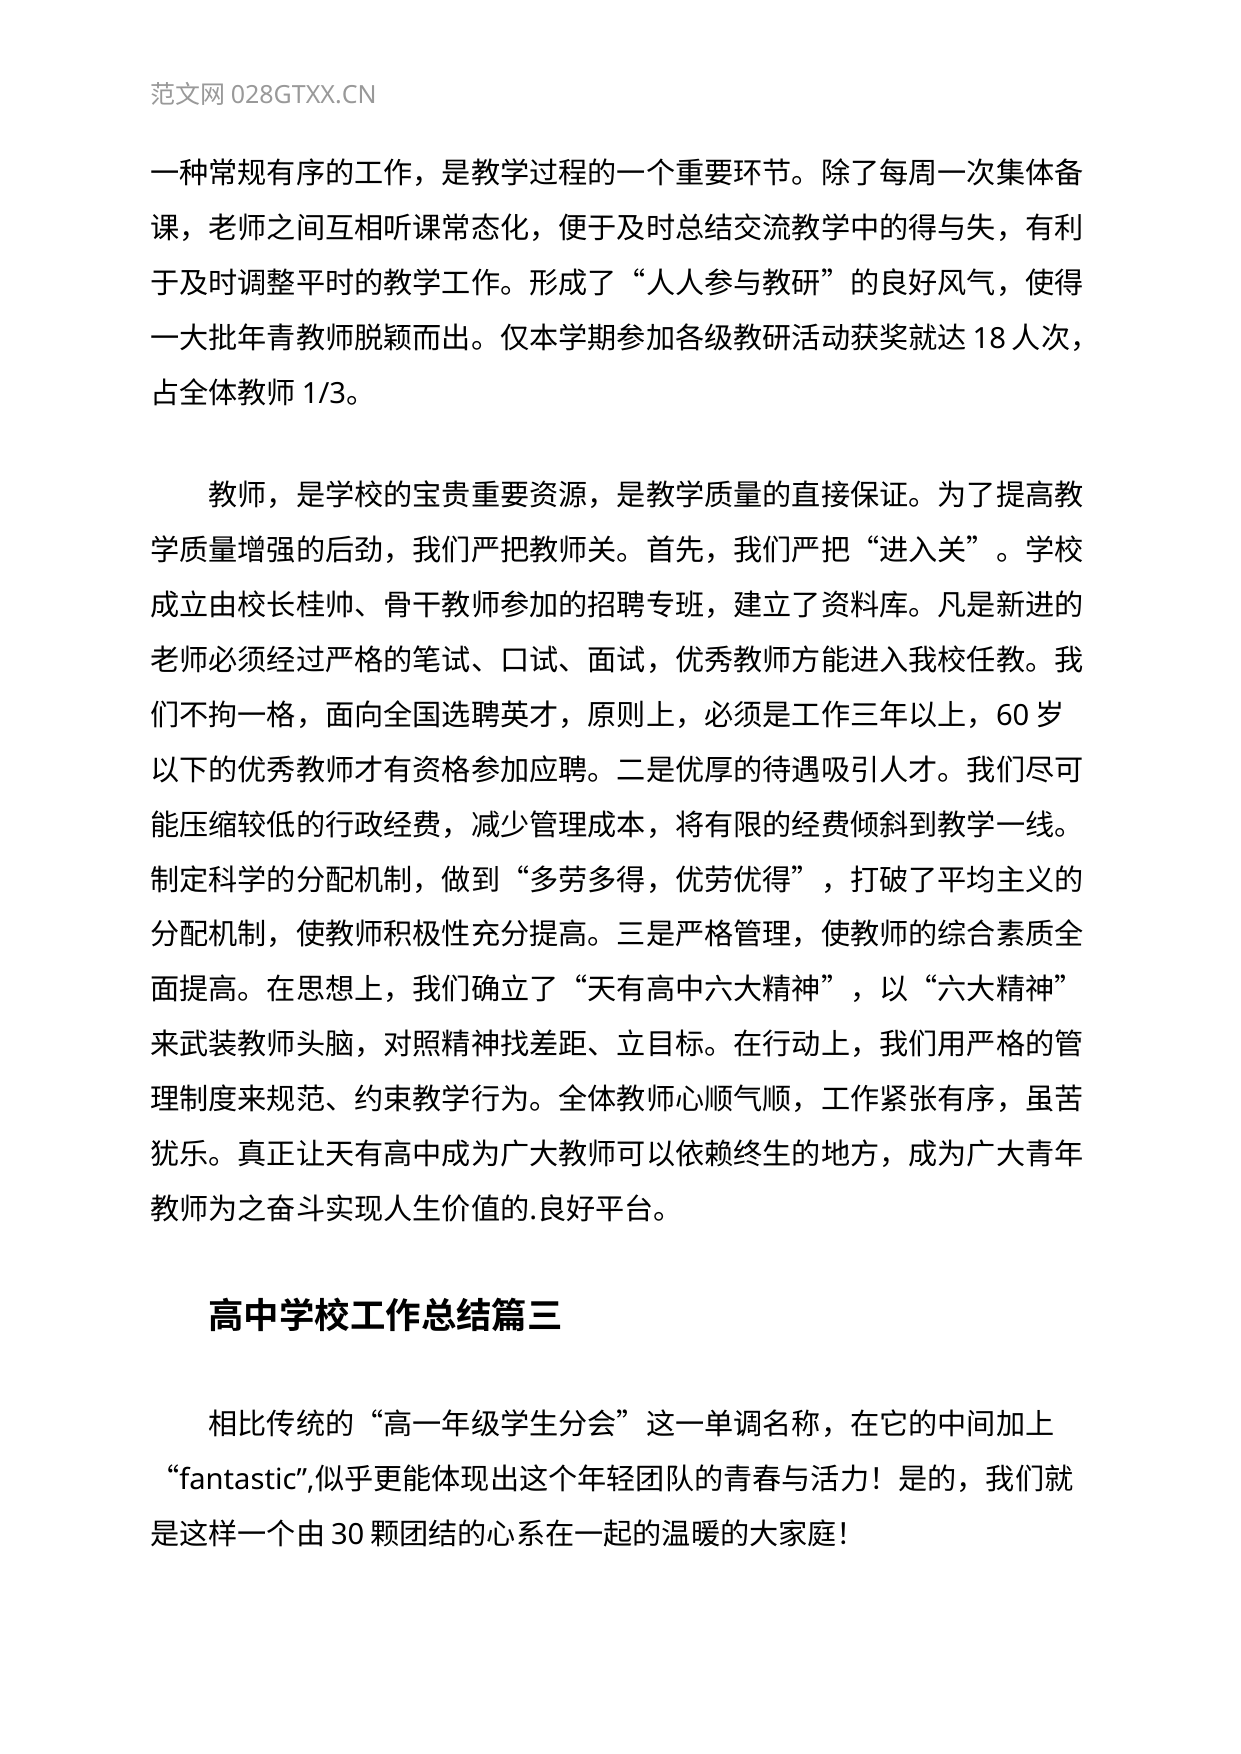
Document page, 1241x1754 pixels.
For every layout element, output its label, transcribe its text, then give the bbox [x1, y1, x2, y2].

text 相比传统的“高一年级学生分会”这一单调名称，在它的中间加上“fantastic”,似乎更能体现出这个年轻团队的青春与活力！是的，我们就是这样一个由30颗团结的心系在一起的温暖的大家庭！ [150, 1401, 1090, 1553]
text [150, 150, 1090, 412]
text 教师，是学校的宝贵重要资源，是教学质量的直接保证。为了提高教学质量增强的后劲，我们严把教师关。首先，我们严把“进入关”。学校成立由校长桂帅、骨干教师参加的招聘专班，建立了资料库。凡是新进的老师必须经过严格的笔试、口试、面试，优秀教师方能进入我校任教。我们不拘一格，面向全国选聘英才，原则上，必须是工作三年以上，60岁以下的优秀教师才有资格参加应聘。二是优厚的待遇吸引人才。我们尽可能压缩较低的行政经费，减少管理成本，将有限的经费倾斜到教学一线。制定科学的分配机制，做到“多劳多得，优劳优得”，打破了平均主义的分配机制，使教师积极性充分提高。三是严格管理，使教师的综合素质全面提高。在思想上，我们确立了“天有高中六大精神”，以“六大精神”来武装教师头脑，对照精神找差距、立目标。在行动上，我们用严格的管理制度来规范、约束教学行为。全体教师心顺气顺，工作紧张有序，虽苦犹乐。真正让天有高中成为广大教师可以依赖终生的地方，成为广大青年教师为之奋斗实现人生价值的.良好平台。 [150, 472, 1090, 1228]
text 高中学校工作总结篇三 [150, 1287, 1090, 1339]
